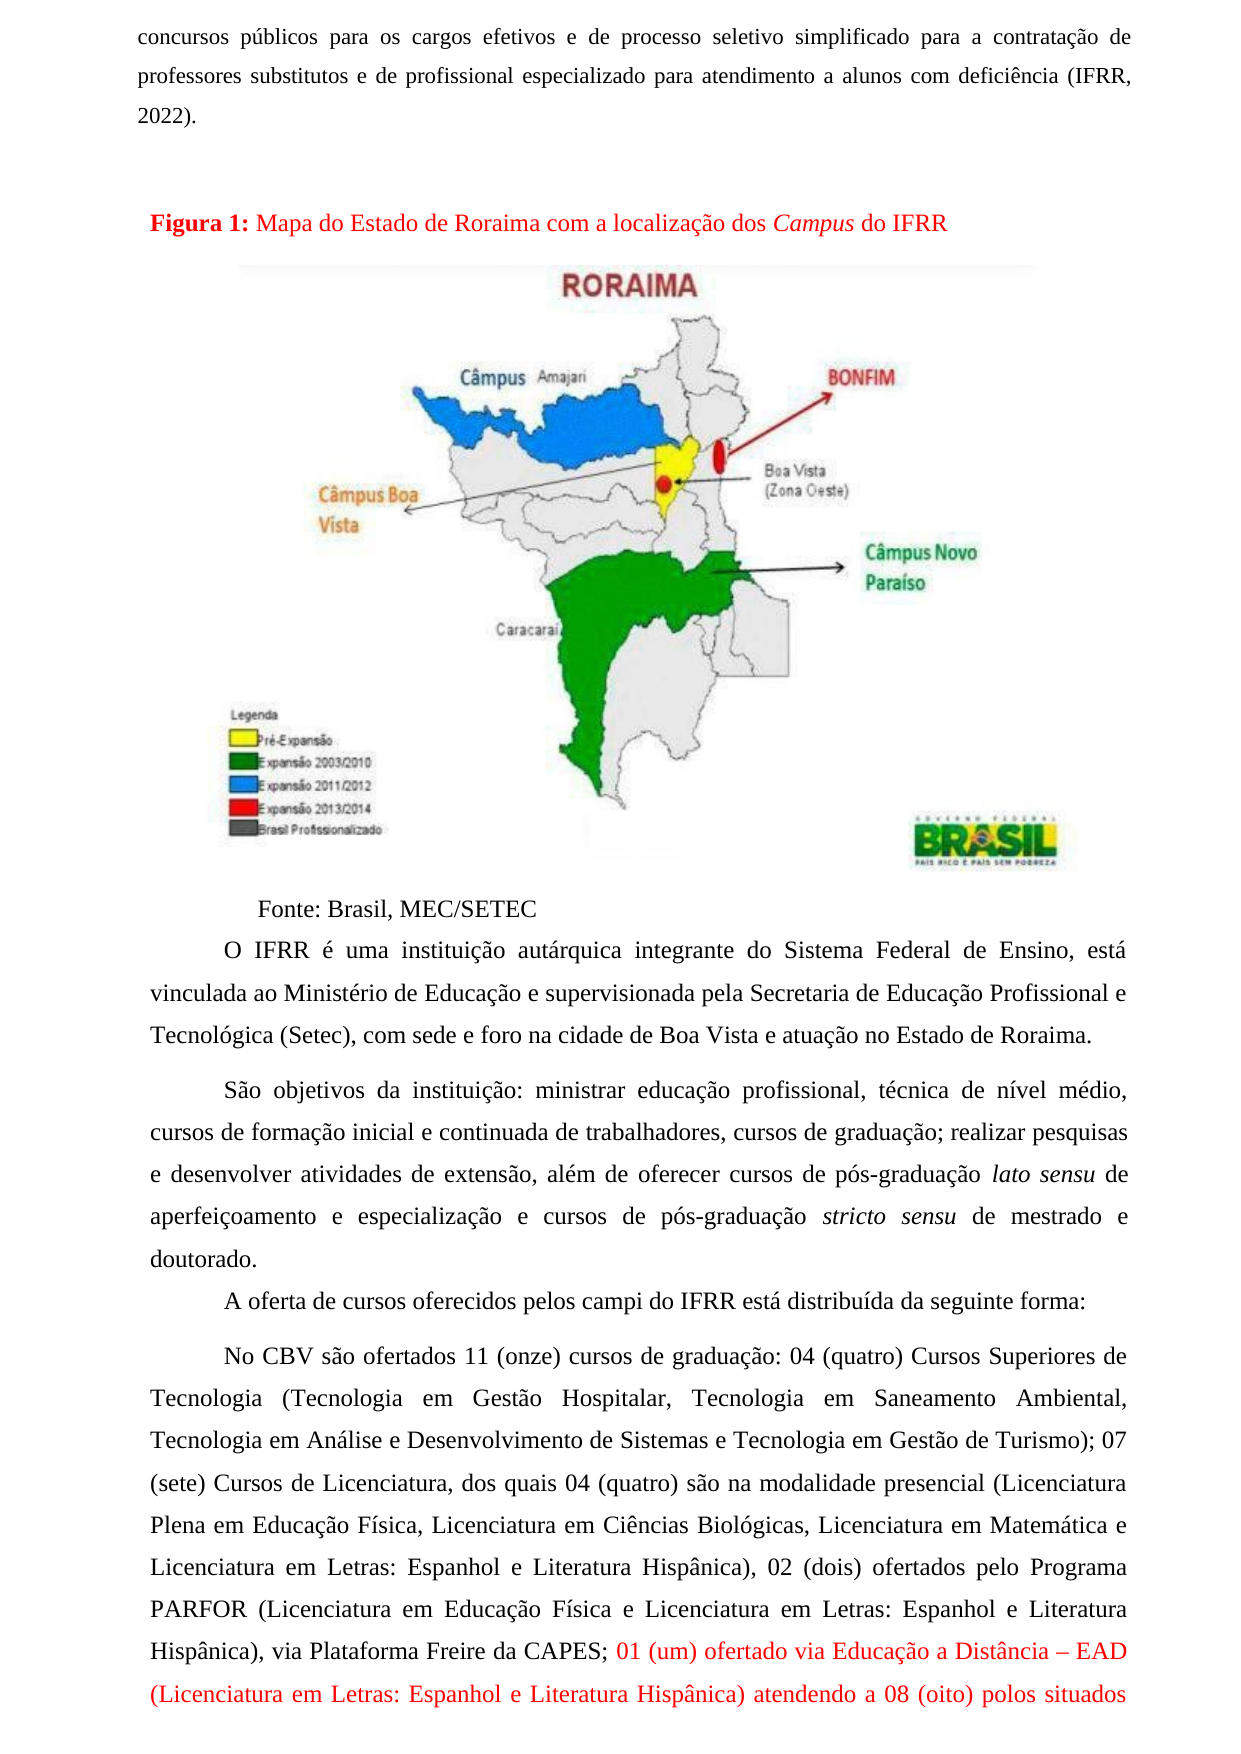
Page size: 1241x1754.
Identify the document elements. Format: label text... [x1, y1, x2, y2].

text São objetivos da instituição: ministrar educação profissional, técnica de nível médio, cursos de formação inicial e continuada de trabalhadores, cursos de graduação; realizar pesquisas e desenvolver atividades de extensão, além de oferecer cursos de pós-graduação lato sensu de aperfeiçoamento e especialização e cursos de pós-graduação stricto sensu de mestrado e doutorado. [150, 1075, 1128, 1272]
text Figura 1: Mapa do Estado de Roraima com a localização dos Campus do IFRR [150, 208, 1151, 237]
text A oferta de cursos oferecidos pelos campi do IFRR está distribuída da seguinte forma: [224, 1286, 1151, 1314]
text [150, 1341, 1128, 1707]
picture [207, 265, 1080, 873]
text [137, 23, 1133, 128]
text O IFRR é uma instituição autárquica integrante do Sistema Federal de Ensino, está vinculada ao Ministério de Educação e supervisionada pela Secretaria de Educação Profissional e Tecnológica (Setec), com sede e foro na cidade de Boa Vista e atuação no Estado de Roraima. [150, 936, 1127, 1049]
